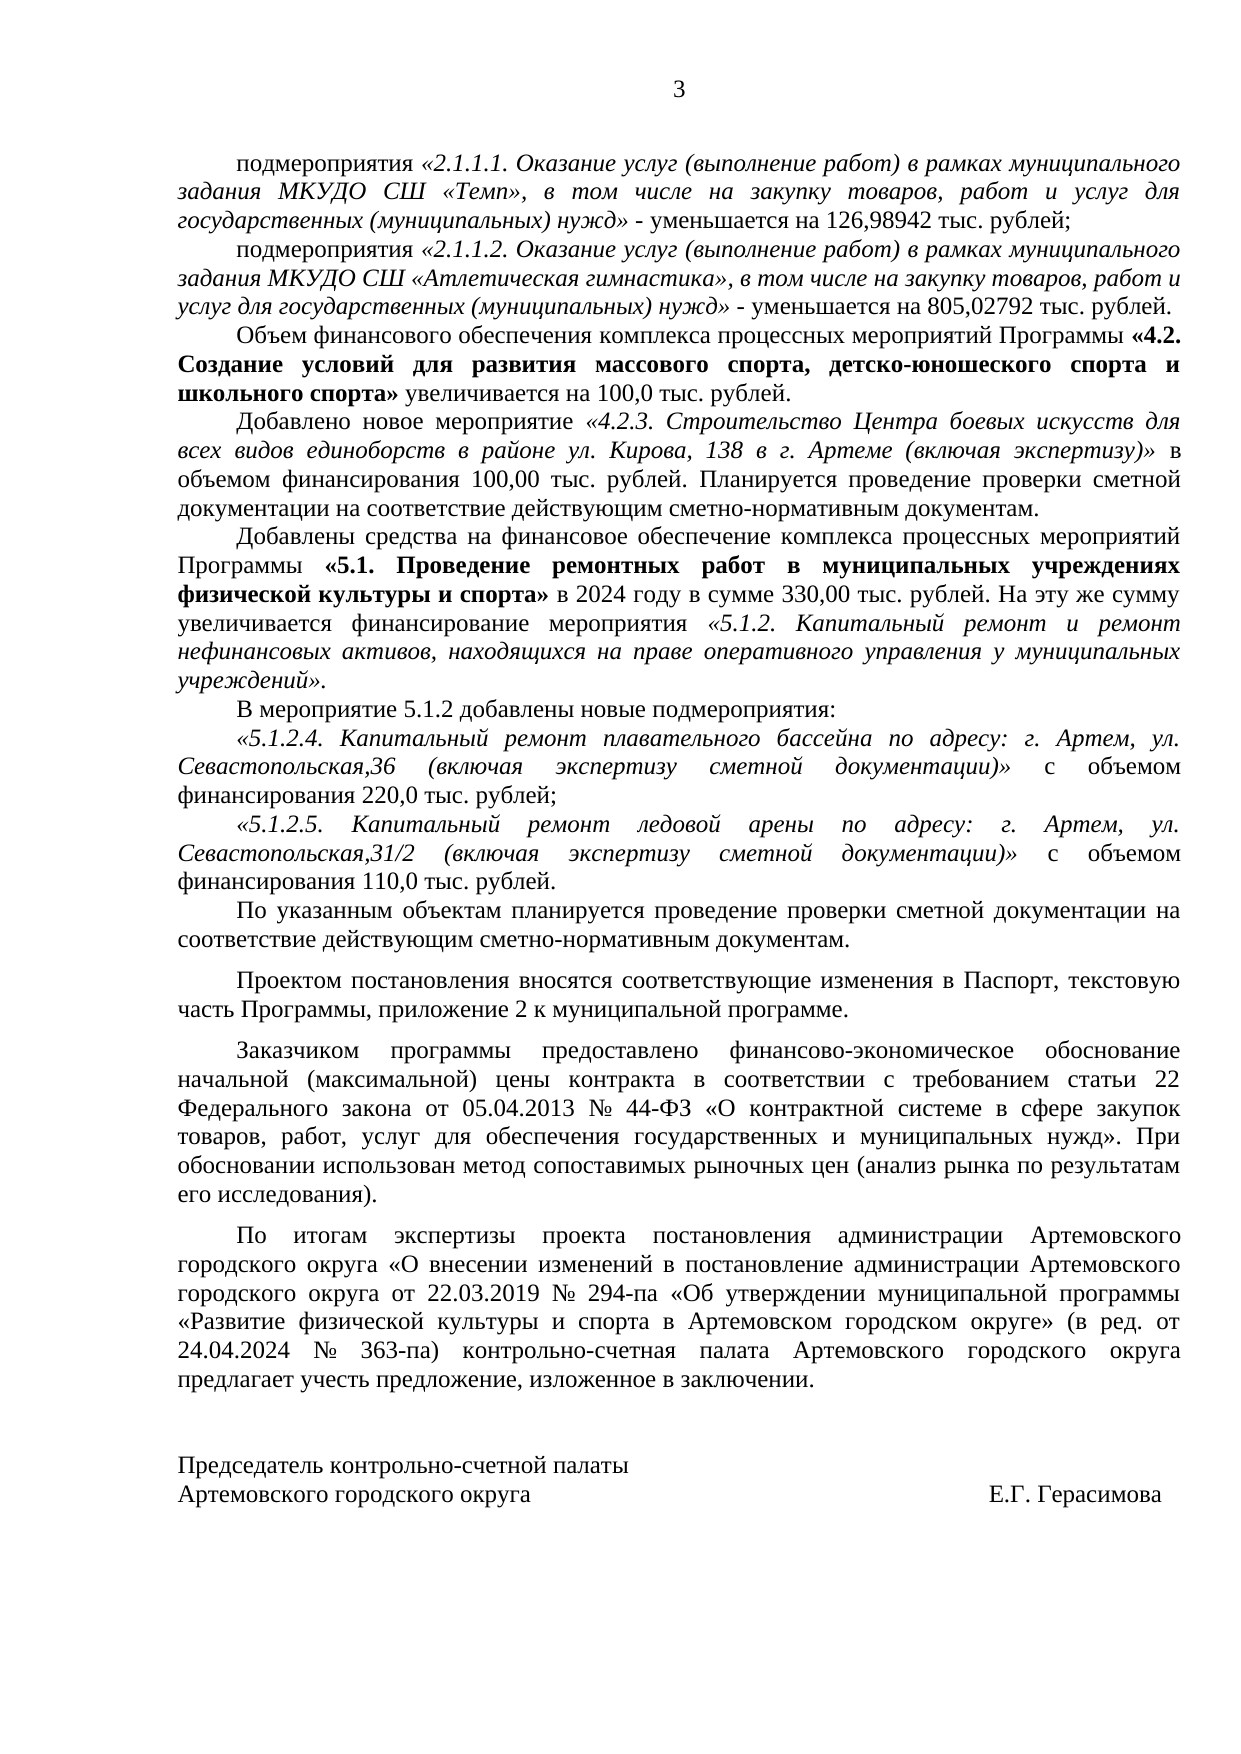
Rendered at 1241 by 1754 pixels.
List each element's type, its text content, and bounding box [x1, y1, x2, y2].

text По указанным объектам планируется проведение проверки сметной документации на соответствие действующим сметно-нормативным документам. [177, 895, 1181, 953]
text Председатель контрольно-счетной палаты [177, 1450, 1181, 1479]
text Заказчиком программы предоставлено финансово-экономическое обоснование начальной (максимальной) цены контракта в соответствии с требованием статьи 22 Федерального закона от 05.04.2013 № 44-ФЗ «О контрактной системе в сфере закупок товаров, работ, услуг для обеспечения государственных и муниципальных нужд». При обосновании использован метод сопоставимых рыночных цен (анализ рынка по результатам его исследования). [177, 1035, 1181, 1208]
text «5.1.2.4. Капитальный ремонт плавательного бассейна по адресу: г. Артем, ул. Севастопольская,36 (включая экспертизу сметной документации)» с объемом финансирования 220,0 тыс. рублей; [177, 723, 1181, 809]
text Добавлены средства на финансовое обеспечение комплекса процессных мероприятий Программы «5.1. Проведение ремонтных работ в муниципальных учреждениях физической культуры и спорта» в 2024 году в сумме 330,00 тыс. рублей. На эту же сумму увеличивается финансирование мероприятия «5.1.2. Капитальный ремонт и ремонт нефинансовых активов, находящихся на праве оперативного управления у муниципальных учреждений». [177, 521, 1181, 694]
text «5.1.2.5. Капитальный ремонт ледовой арены по адресу: г. Артем, ул. Севастопольская,31/2 (включая экспертизу сметной документации)» с объемом финансирования 110,0 тыс. рублей. [177, 809, 1181, 895]
text подмероприятия «2.1.1.1. Оказание услуг (выполнение работ) в рамках муниципального задания МКУДО СШ «Темп», в том числе на закупку товаров, работ и услуг для государственных (муниципальных) нужд» - уменьшается на 126,98942 тыс. рублей; [177, 148, 1181, 234]
text В мероприятие 5.1.2 добавлены новые подмероприятия: [177, 694, 1181, 723]
text Проектом постановления вносятся соответствующие изменения в Паспорт, текстовую часть Программы, приложение 2 к муниципальной программе. [177, 965, 1181, 1023]
text Артемовского городского округа Е.Г. Герасимова [177, 1479, 1181, 1508]
text Добавлено новое мероприятие «4.2.3. Строительство Центра боевых искусств для всех видов единоборств в районе ул. Кирова, 138 в г. Артеме (включая экспертизу)» в объемом финансирования 100,00 тыс. рублей. Планируется проведение проверки сметной документации на соответствие действующим сметно-нормативным документам. [177, 406, 1181, 521]
text Объем финансового обеспечения комплекса процессных мероприятий Программы «4.2. Создание условий для развития массового спорта, детско-юношеского спорта и школьного спорта» увеличивается на 100,0 тыс. рублей. [177, 320, 1181, 406]
text По итогам экспертизы проекта постановления администрации Артемовского городского округа «О внесении изменений в постановление администрации Артемовского городского округа от 22.03.2019 № 294-па «Об утверждении муниципальной программы «Развитие физической культуры и спорта в Артемовском городском округе» (в ред. от 24.04.2024 № 363-па) контрольно-счетная палата Артемовского городского округа предлагает учесть предложение, изложенное в заключении. [177, 1220, 1181, 1393]
text подмероприятия «2.1.1.2. Оказание услуг (выполнение работ) в рамках муниципального задания МКУДО СШ «Атлетическая гимнастика», в том числе на закупку товаров, работ и услуг для государственных (муниципальных) нужд» - уменьшается на 805,02792 тыс. рублей. [177, 234, 1181, 320]
